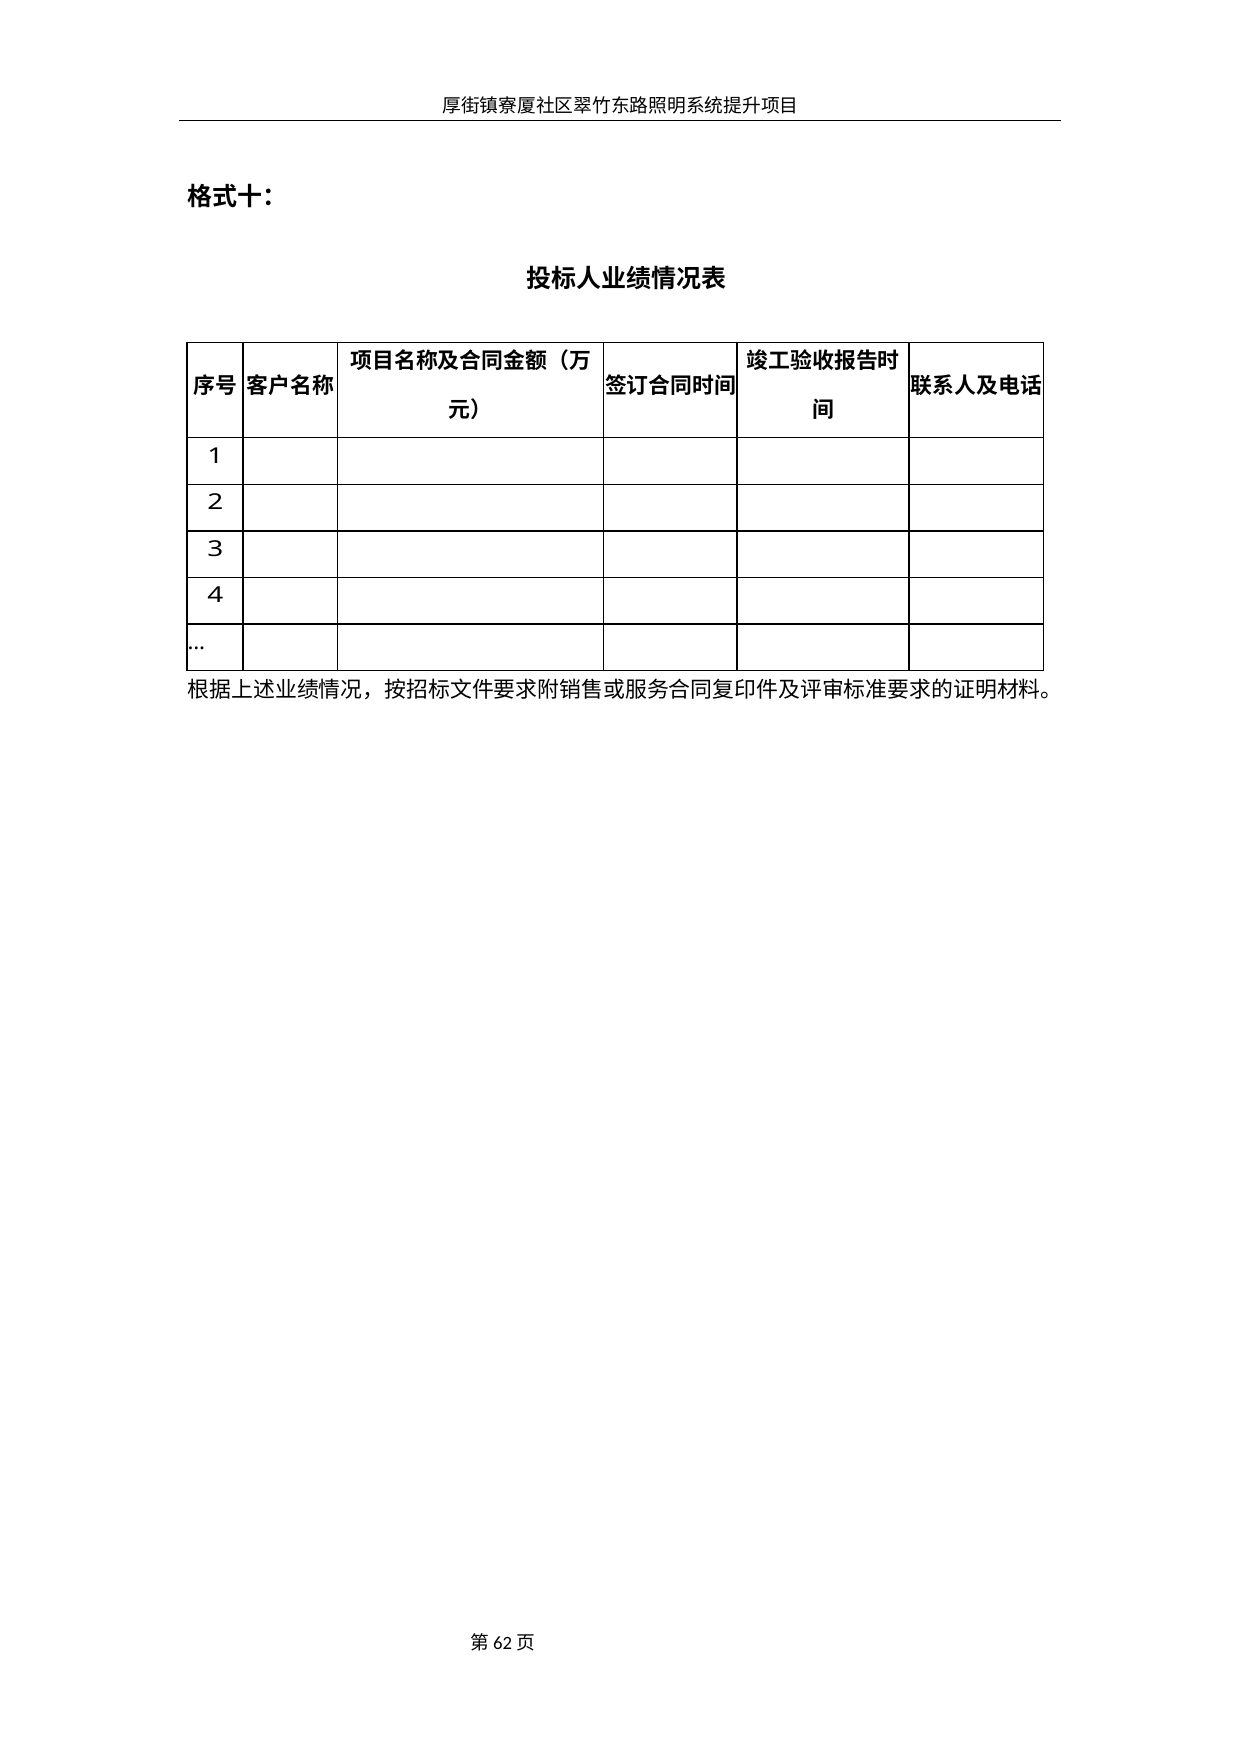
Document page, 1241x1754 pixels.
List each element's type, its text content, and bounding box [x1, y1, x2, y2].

table_header 序号 [188, 343, 242, 437]
table_cell [244, 578, 337, 623]
table_header 项目名称及合同金额（万元） [338, 343, 603, 437]
text 格式十： [187, 162, 1053, 227]
text 根据上述业绩情况，按招标文件要求附销售或服务合同复印件及评审标准要求的证明材料。 [187, 671, 1053, 704]
table_cell [604, 438, 736, 483]
table_cell [338, 578, 603, 623]
table_cell 3 [188, 532, 242, 577]
table_header 联系人及电话 [910, 343, 1043, 437]
table_cell [738, 625, 908, 670]
table_cell 1 [188, 438, 242, 483]
table_cell [338, 532, 603, 577]
table_cell [338, 485, 603, 530]
table_cell [604, 485, 736, 530]
table_cell [738, 578, 908, 623]
table_cell [244, 485, 337, 530]
table_header 签订合同时间 [604, 343, 736, 437]
table_cell [738, 532, 908, 577]
table_cell [338, 625, 603, 670]
table_cell [604, 578, 736, 623]
table_cell [738, 485, 908, 530]
table_cell [910, 532, 1043, 577]
table_cell 2 [188, 485, 242, 530]
table_cell [244, 625, 337, 670]
table_cell [910, 438, 1043, 483]
table_cell [338, 438, 603, 483]
table_cell [604, 625, 736, 670]
table_cell [910, 485, 1043, 530]
table_cell [244, 532, 337, 577]
table_cell 4 [188, 578, 242, 623]
table_cell … [188, 625, 242, 670]
table_header 客户名称 [244, 343, 337, 437]
table_cell [910, 625, 1043, 670]
table_header 竣工验收报告时间 [738, 343, 908, 437]
text 投标人业绩情况表 [200, 244, 1053, 309]
table_cell [244, 438, 337, 483]
table_cell [604, 532, 736, 577]
table_cell [910, 578, 1043, 623]
table_cell [738, 438, 908, 483]
